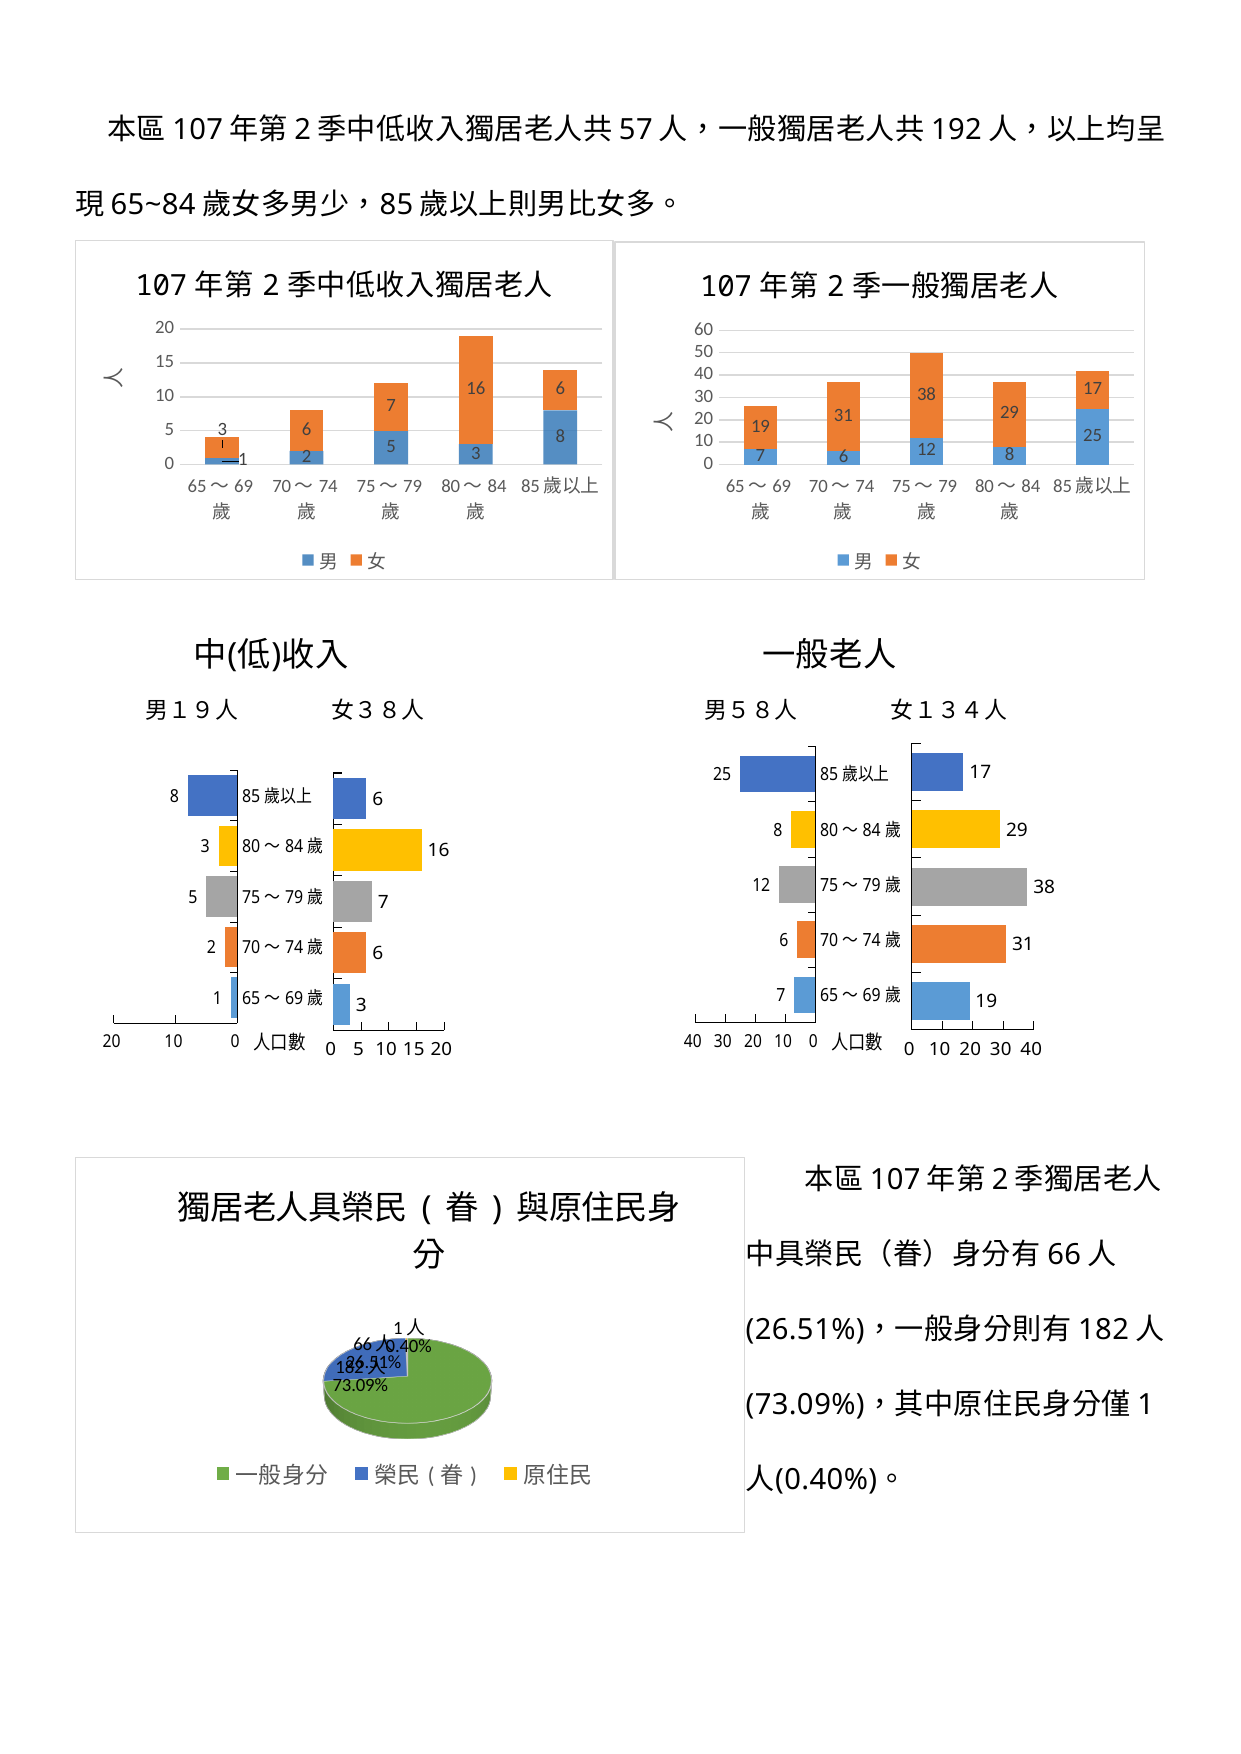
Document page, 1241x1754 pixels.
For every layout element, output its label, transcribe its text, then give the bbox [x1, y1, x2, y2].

text 男１９人 女３８人 男５８人 女１３４人 [75, 689, 1165, 727]
text 本區107年第2季中低收入獨居老人共57人，一般獨居老人共192人，以上均呈現65~84歲女多男少，85歲以上則男比女多。 [75, 89, 1165, 239]
text 本區107年第2季獨居老人中具榮民（眷）身分有66人(26.51%)，一般身分則有182人(73.09%)，其中原住民身分僅1人(0.40%)。 [75, 1139, 1165, 1514]
text 中(低)收入 一般老人 [75, 614, 1165, 689]
